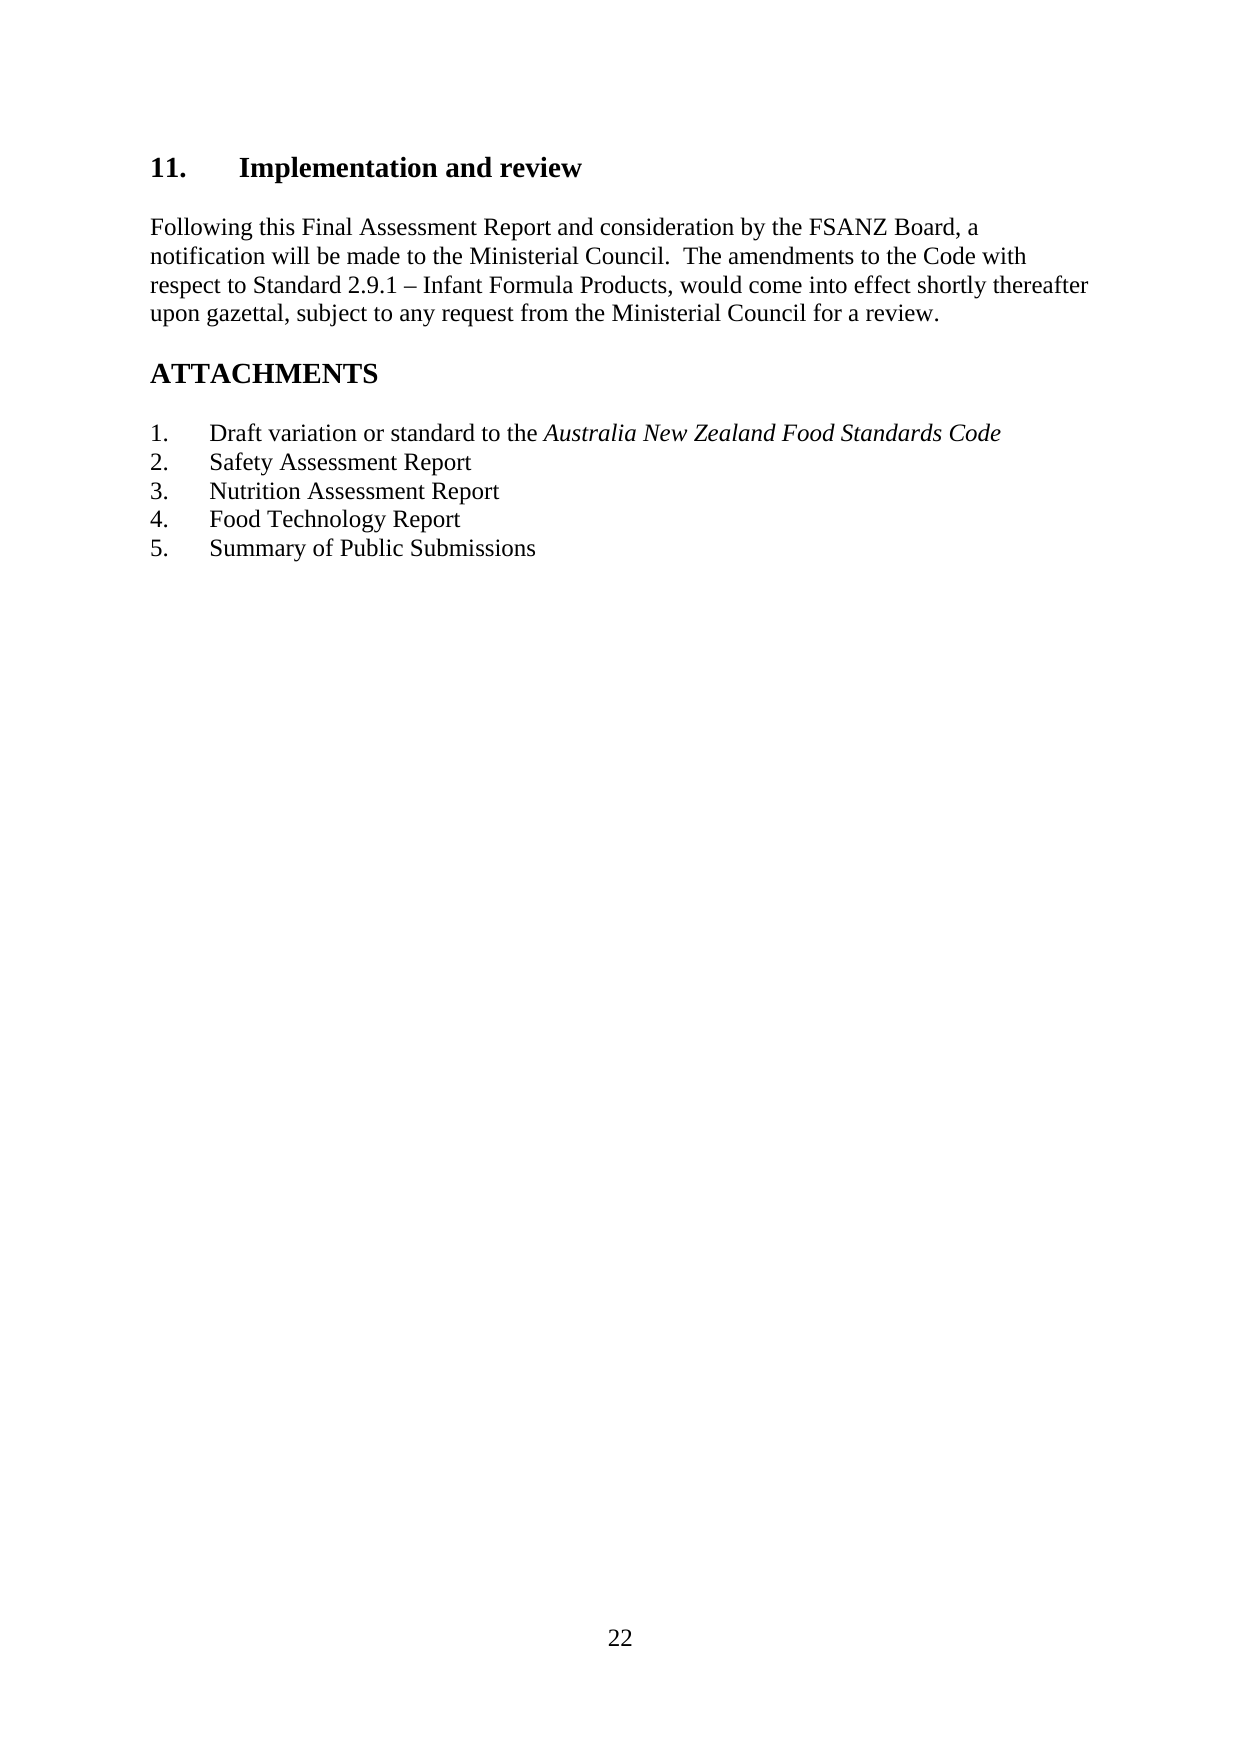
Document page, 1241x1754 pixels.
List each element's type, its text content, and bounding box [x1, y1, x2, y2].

list 3. Nutrition Assessment Report [150, 476, 1090, 504]
list 2. Safety Assessment Report [150, 447, 1090, 476]
text Following this Final Assessment Report and consideration by the FSANZ Board, a notification will be made to the Ministerial Council. The amendments to the Code with respect to Standard 2.9.1 – Infant Formula Products, would come into effect shortly thereafter upon gazettal, subject to any request from the Ministerial Council for a review. [150, 212, 1090, 327]
list 1. Draft variation or standard to the Australia New Zealand Food Standards Code [150, 418, 1090, 447]
list 4. Food Technology Report [150, 504, 1090, 533]
list 5. Summary of Public Submissions [150, 533, 1090, 562]
subtitle 11. Implementation and review [150, 150, 1090, 183]
subtitle ATTACHMENTS [150, 356, 1090, 389]
